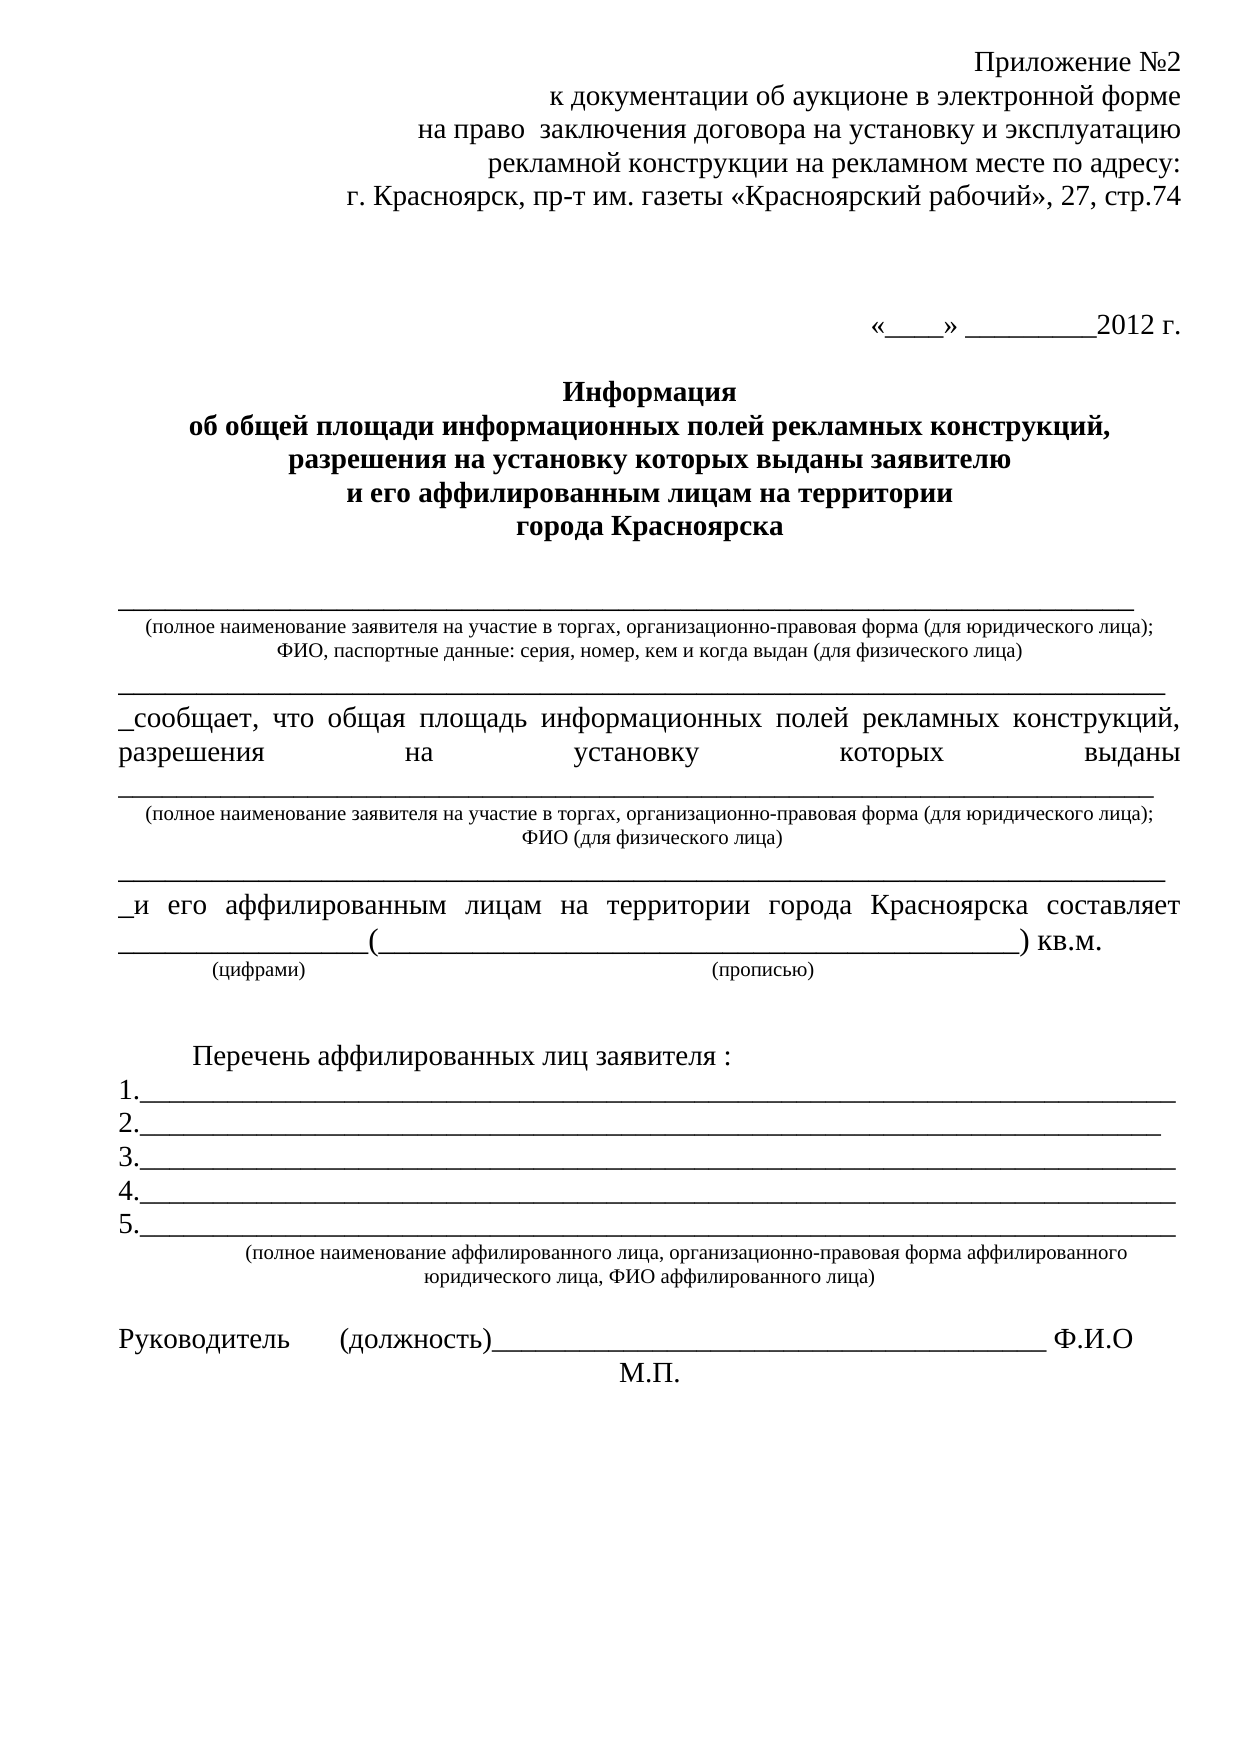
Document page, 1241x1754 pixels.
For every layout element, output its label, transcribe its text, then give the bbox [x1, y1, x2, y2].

text к документации об аукционе в электронной форме [118, 78, 1181, 111]
text 3._______________________________________________________________________ [118, 1139, 1181, 1173]
text Руководитель (должность)______________________________________ Ф.И.О [118, 1321, 1181, 1355]
text Приложение №2 [118, 44, 1181, 78]
text (полное наименование заявителя на участие в торгах, организационно-правовая форма (для юридического лица); ФИО, паспортные данные: серия, номер, кем и когда выдан (для физического лица) [118, 614, 1181, 662]
text 1._______________________________________________________________________ [118, 1072, 1181, 1106]
text «____» _________2012 г. [118, 307, 1181, 341]
text 5._______________________________________________________________________ [118, 1206, 1181, 1240]
text ФИО (для физического лица) [118, 825, 1181, 849]
text Информация [118, 374, 1181, 408]
text М.П. [118, 1355, 1181, 1388]
subtitle на право заключения договора на установку и эксплуатацию [118, 111, 1181, 145]
text _________________________________________________________________ [118, 578, 1181, 614]
text (полное наименование заявителя на участие в торгах, организационно-правовая форма (для юридического лица); [118, 801, 1181, 825]
text и его аффилированным лицам на территории [118, 475, 1181, 508]
text (полное наименование аффилированного лица, организационно-правовая форма аффилированного юридического лица, ФИО аффилированного лица) [118, 1240, 1181, 1288]
subtitle рекламной конструкции на рекламном месте по адресу: [118, 145, 1181, 178]
text города Красноярска [118, 508, 1181, 542]
text об общей площади информационных полей рекламных конструкций, [118, 408, 1181, 441]
text 4._______________________________________________________________________ [118, 1173, 1181, 1206]
text (цифрами) (прописью) [118, 957, 1181, 981]
text Перечень аффилированных лиц заявителя : [118, 1038, 1181, 1072]
text разрешения на установку которых выданы заявителю [118, 441, 1181, 475]
text ____________________________________________________________________и его аффилированным лицам на территории города Красноярска составляет ________________(_________________________________________) кв.м. [118, 849, 1181, 957]
text 2.______________________________________________________________________ [118, 1106, 1181, 1139]
text ____________________________________________________________________сообщает, что общая площадь информационных полей рекламных конструкций, разрешения на установку которых выданы _______________________________________________________________________ [118, 662, 1181, 801]
text г. Красноярск, пр-т им. газеты «Красноярский рабочий», 27, стр.74 [118, 178, 1181, 212]
